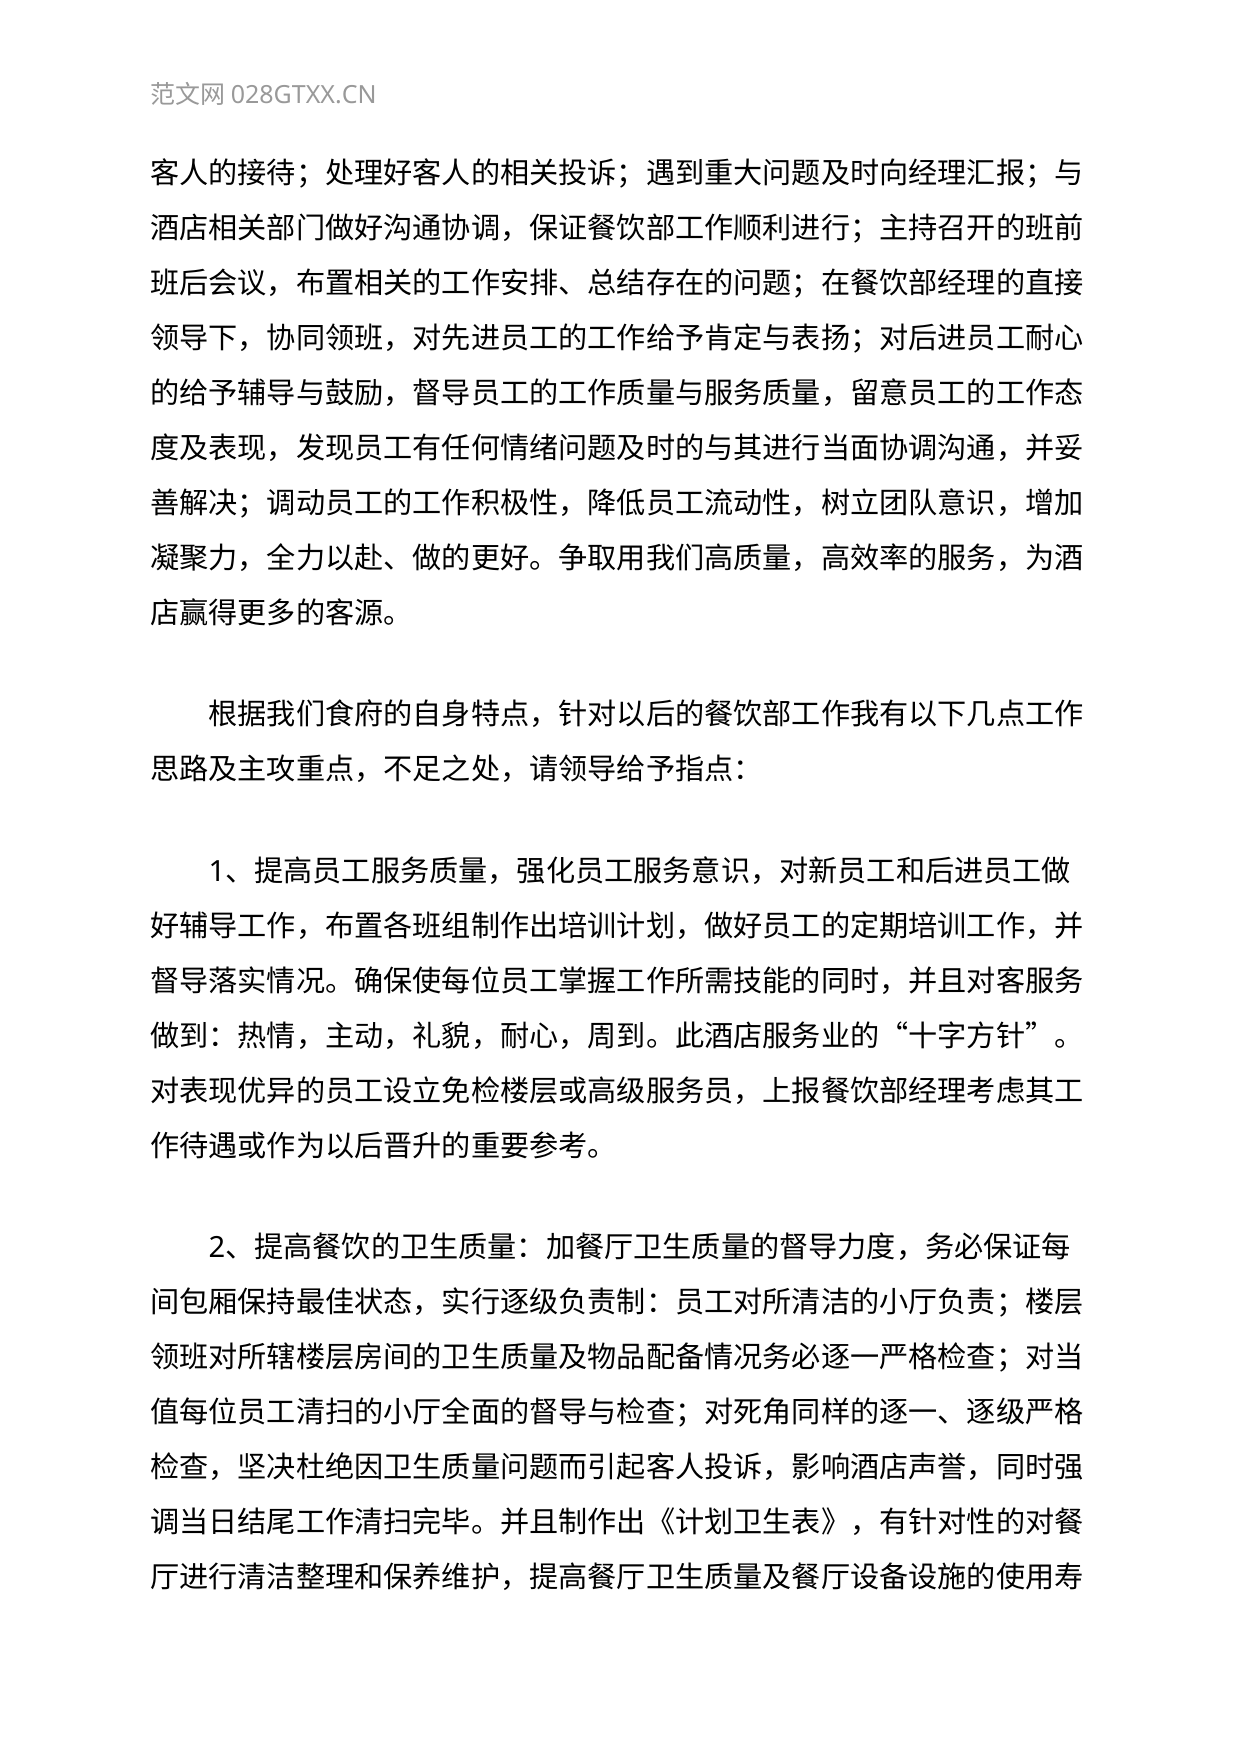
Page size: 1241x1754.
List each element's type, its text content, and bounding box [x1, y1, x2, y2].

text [150, 150, 1090, 631]
text 根据我们食府的自身特点，针对以后的餐饮部工作我有以下几点工作思路及主攻重点，不足之处，请领导给予指点： [150, 691, 1090, 788]
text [150, 1224, 1090, 1596]
text 1、提高员工服务质量，强化员工服务意识，对新员工和后进员工做好辅导工作，布置各班组制作出培训计划，做好员工的定期培训工作，并督导落实情况。确保使每位员工掌握工作所需技能的同时，并且对客服务做到：热情，主动，礼貌，耐心，周到。此酒店服务业的“十字方针”。对表现优异的员工设立免检楼层或高级服务员，上报餐饮部经理考虑其工作待遇或作为以后晋升的重要参考。 [150, 848, 1090, 1164]
